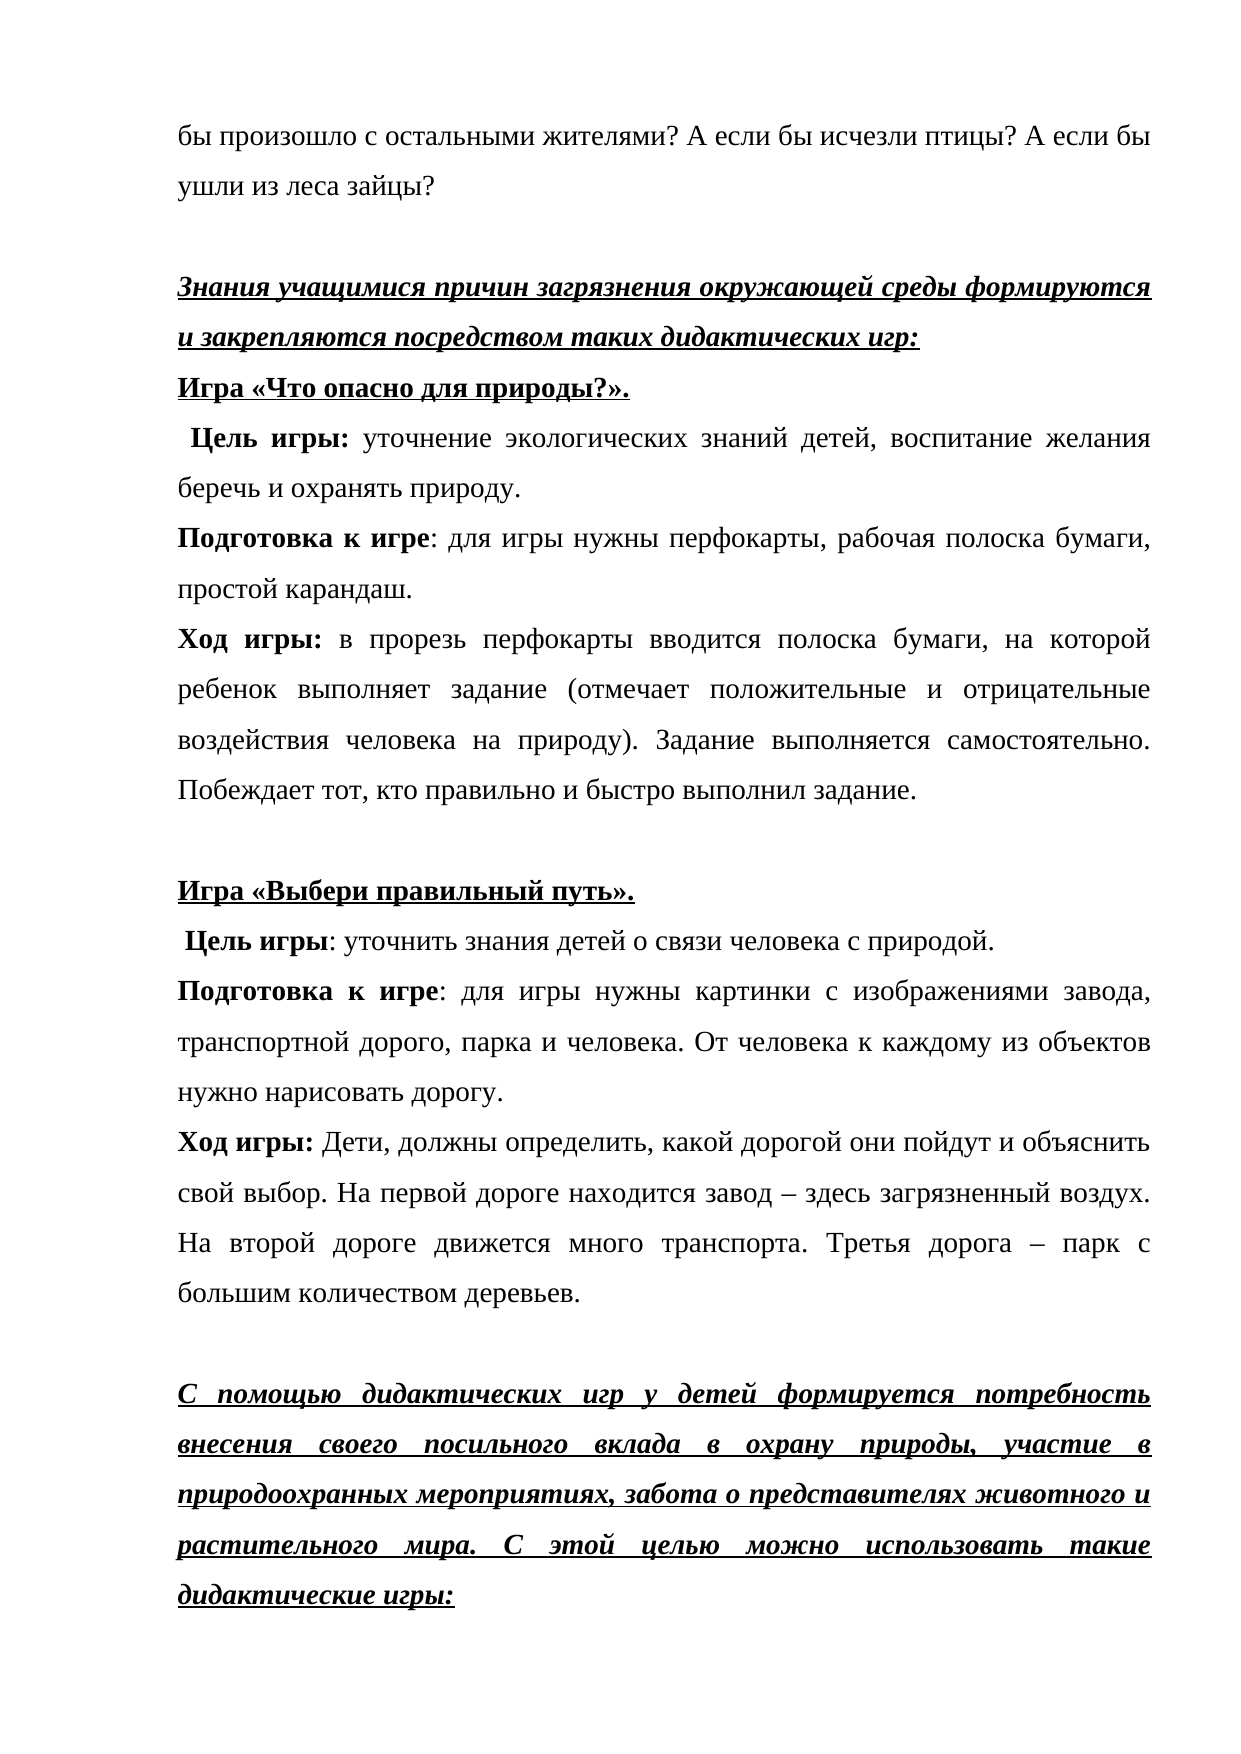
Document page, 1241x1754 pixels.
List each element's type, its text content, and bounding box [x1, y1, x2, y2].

text Знания учащимися причин загрязнения окружающей среды формируются и закрепляются посредством таких дидактических игр: [177, 269, 1152, 298]
text Цель игры: уточнение экологических знаний детей, воспитание желания беречь и охранять природу. [177, 420, 1152, 504]
text Подготовка к игре: для игры нужны картинки с изображениями завода, транспортной дорого, парка и человека. От человека к каждому из объектов нужно нарисовать дорогу. [177, 973, 1152, 1108]
text Ход игры: Дети, должны определить, какой дорогой они пойдут и объяснить свой выбор. На первой дороге находится завод – здесь загрязненный воздух. На второй дороге движется много транспорта. Третья дорога – парк с большим количеством деревьев. [177, 1124, 1152, 1309]
text С помощью дидактических игр у детей формируется потребность внесения своего посильного вклада в охрану природы, участие в природоохранных мероприятиях, забота о представителях животного и растительного мира. С этой целью можно использовать такие дидактические игры: [177, 1376, 1152, 1455]
text Подготовка к игре: для игры нужны перфокарты, рабочая полоска бумаги, простой карандаш. [177, 521, 1152, 604]
text Цель игры: уточнить знания детей о связи человека с природой. [177, 923, 1152, 957]
text С помощью дидактических игр у детей формируется потребность внесения своего посильного вклада в охрану природы, участие в природоохранных мероприятиях, забота о представителях животного и растительного мира. С этой целью можно использовать такие дидактические игры: [177, 1558, 1152, 1611]
text Игра «Что опасно для природы?». [177, 370, 1152, 403]
text Игра «Выбери правильный путь». [177, 873, 1152, 906]
text Ход игры: в прорезь перфокарты вводится полоска бумаги, на которой ребенок выполняет задание (отмечает положительные и отрицательные воздействия человека на природу). Задание выполняется самостоятельно. Побеждает тот, кто правильно и быстро выполнил задание. [177, 621, 1152, 806]
text С помощью дидактических игр у детей формируется потребность внесения своего посильного вклада в охрану природы, участие в природоохранных мероприятиях, забота о представителях животного и растительного мира. С этой целью можно использовать такие дидактические игры: [177, 1456, 1152, 1556]
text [177, 118, 1152, 202]
text Знания учащимися причин загрязнения окружающей среды формируются и закрепляются посредством таких дидактических игр: [177, 299, 1152, 353]
